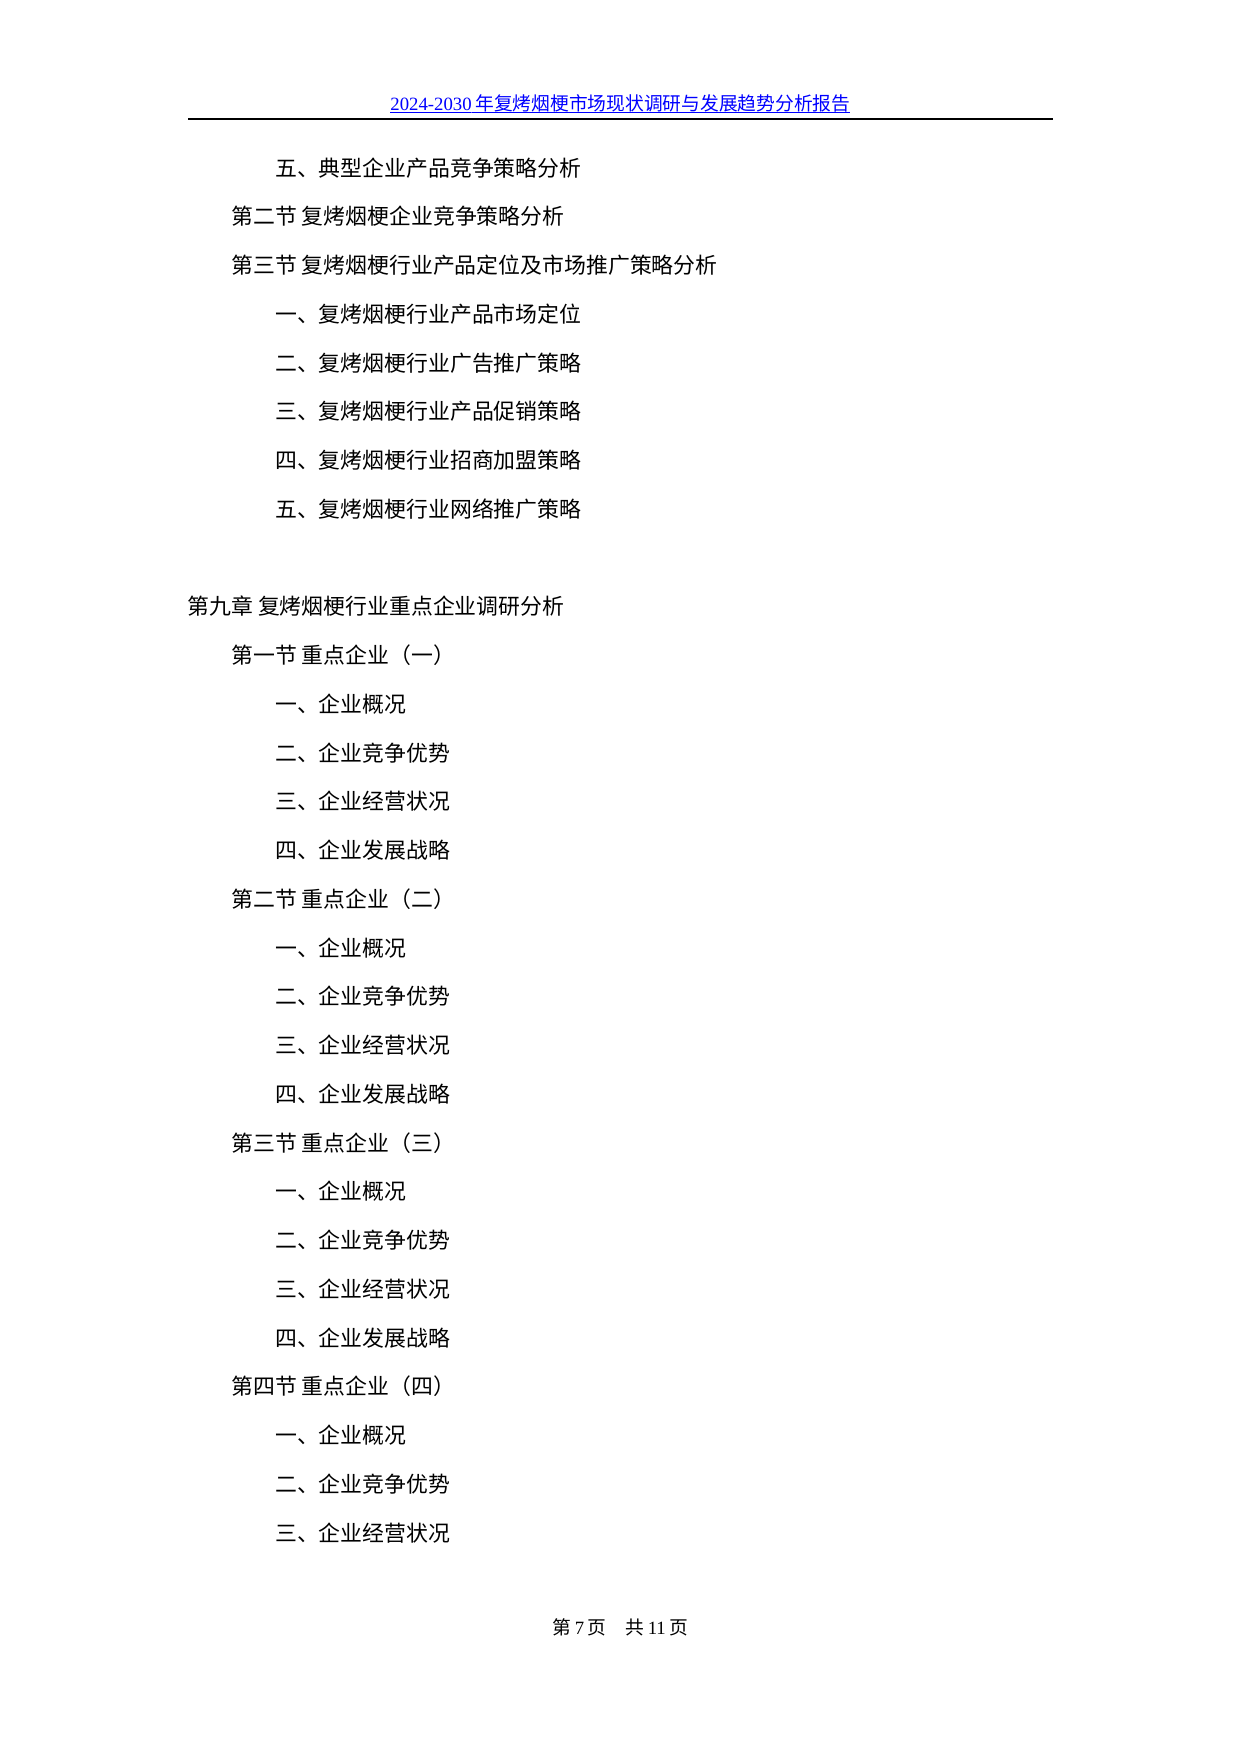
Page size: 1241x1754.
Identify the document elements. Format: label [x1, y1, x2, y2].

text [187, 150, 1053, 1548]
